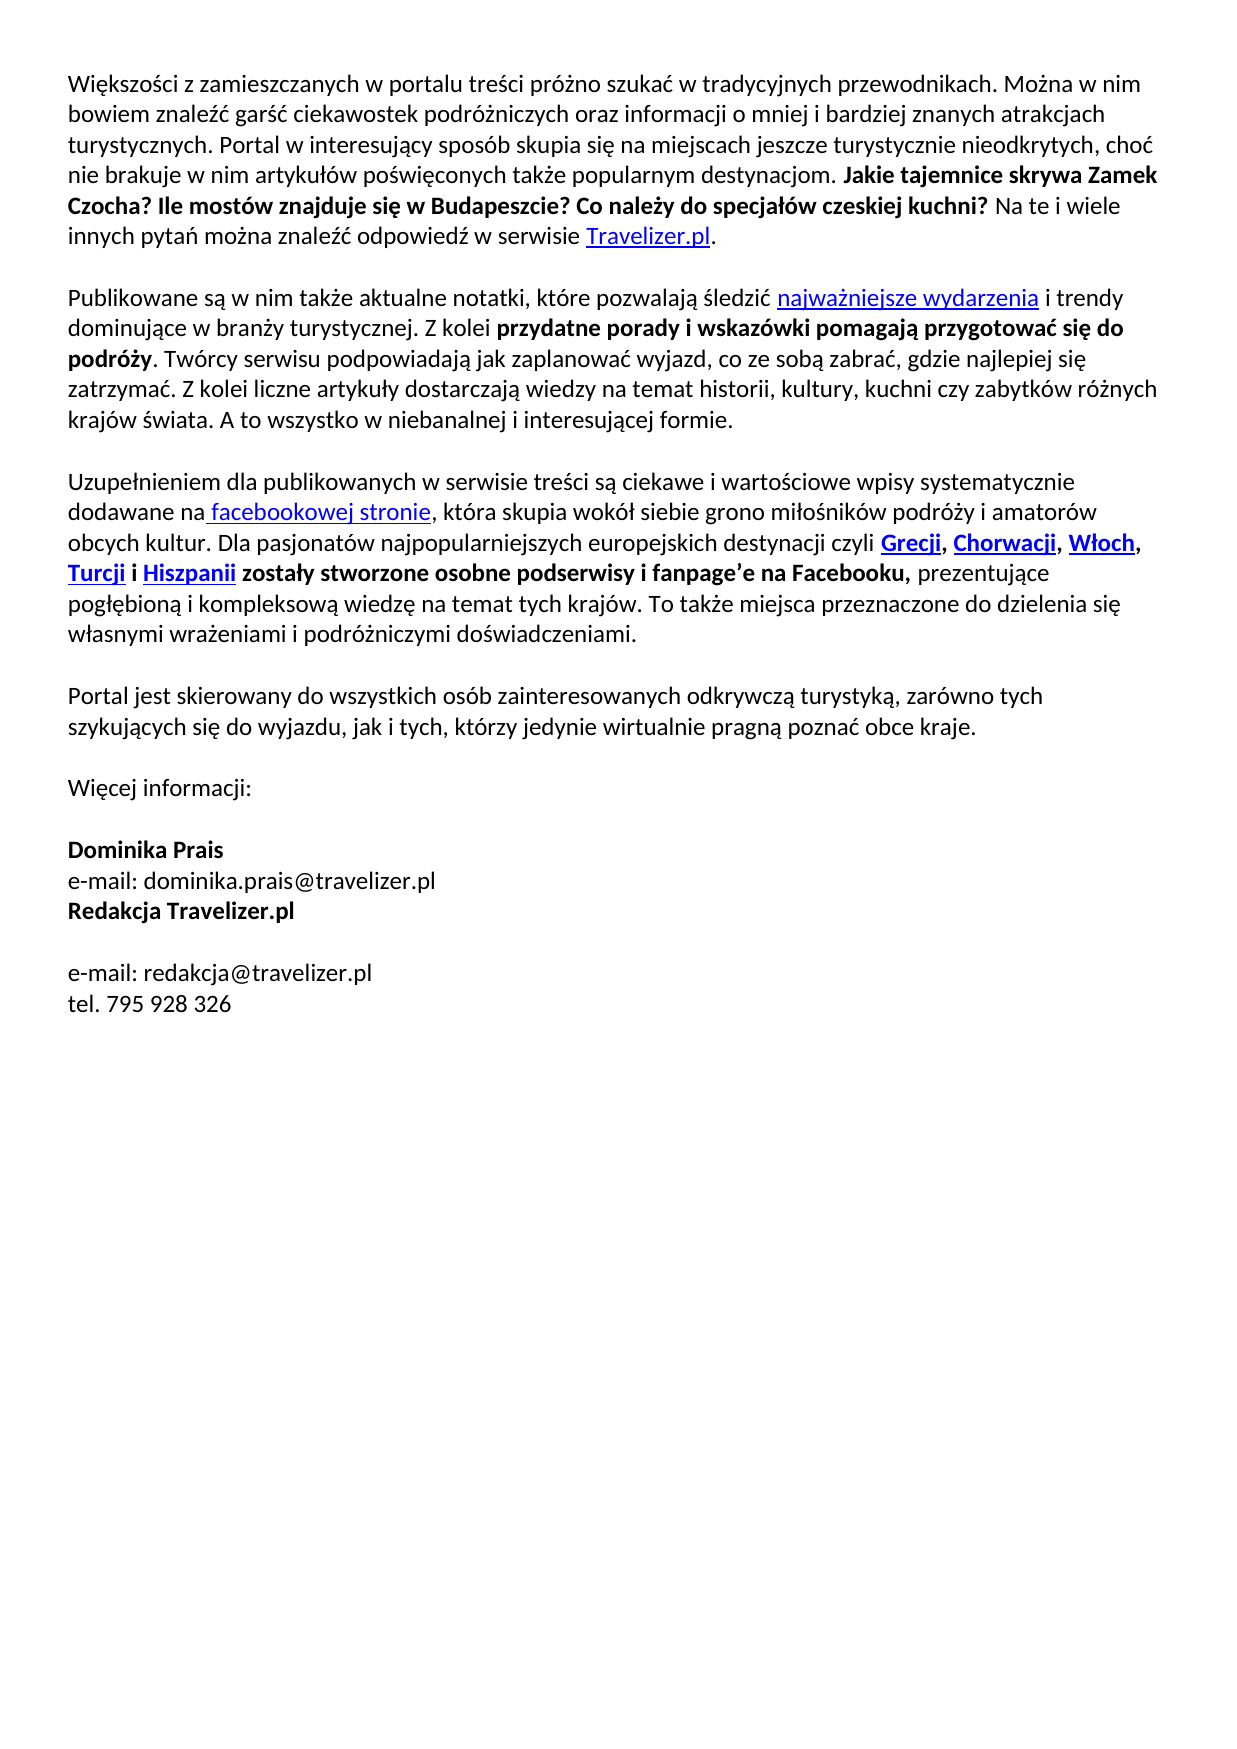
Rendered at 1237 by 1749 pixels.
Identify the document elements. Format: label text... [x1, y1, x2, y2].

text tel. 795 928 326 [68, 988, 1169, 1018]
text e-mail: redakcja@travelizer.pl [68, 957, 1169, 988]
text Uzupełnieniem dla publikowanych w serwisie treści są ciekawe i wartościowe wpisy systematycznie dodawane na facebookowej stronie, która skupia wokół siebie grono miłośników podróży i amatorów obcych kultur. Dla pasjonatów najpopularniejszych europejskich destynacji czyli Grecji, Chorwacji, Włoch, Turcji i Hiszpanii zostały stworzone osobne podserwisy i fanpage’e na Facebooku, prezentujące pogłębioną i kompleksową wiedzę na temat tych krajów. To także miejsca przeznaczone do dzielenia się własnymi wrażeniami i podróżniczymi doświadczeniami. [68, 466, 1169, 649]
text e-mail: dominika.prais@travelizer.pl [68, 865, 1169, 895]
text Redakcja Travelizer.pl [68, 895, 1169, 926]
text Więcej informacji: [68, 773, 1169, 803]
text Publikowane są w nim także aktualne notatki, które pozwalają śledzić najważniejsze wydarzenia i trendy dominujące w branży turystycznej. Z kolei przydatne porady i wskazówki pomagają przygotować się do podróży. Twórcy serwisu podpowiadają jak zaplanować wyjazd, co ze sobą zabrać, gdzie najlepiej się zatrzymać. Z kolei liczne artykuły dostarczają wiedzy na temat historii, kultury, kuchni czy zabytków różnych krajów świata. A to wszystko w niebanalnej i interesującej formie. [68, 282, 1169, 435]
text Portal jest skierowany do wszystkich osób zainteresowanych odkrywczą turystyką, zarówno tych szykujących się do wyjazdu, jak i tych, którzy jedynie wirtualnie pragną poznać obce kraje. [68, 680, 1169, 741]
text Większości z zamieszczanych w portalu treści próżno szukać w tradycyjnych przewodnikach. Można w nim bowiem znaleźć garść ciekawostek podróżniczych oraz informacji o mniej i bardziej znanych atrakcjach turystycznych. Portal w interesujący sposób skupia się na miejscach jeszcze turystycznie nieodkrytych, choć nie brakuje w nim artykułów poświęconych także popularnym destynacjom. Jakie tajemnice skrywa Zamek Czocha? Ile mostów znajduje się w Budapeszcie? Co należy do specjałów czeskiej kuchni? Na te i wiele innych pytań można znaleźć odpowiedź w serwisie Travelizer.pl. [68, 68, 1169, 251]
text Dominika Prais [68, 834, 1169, 865]
